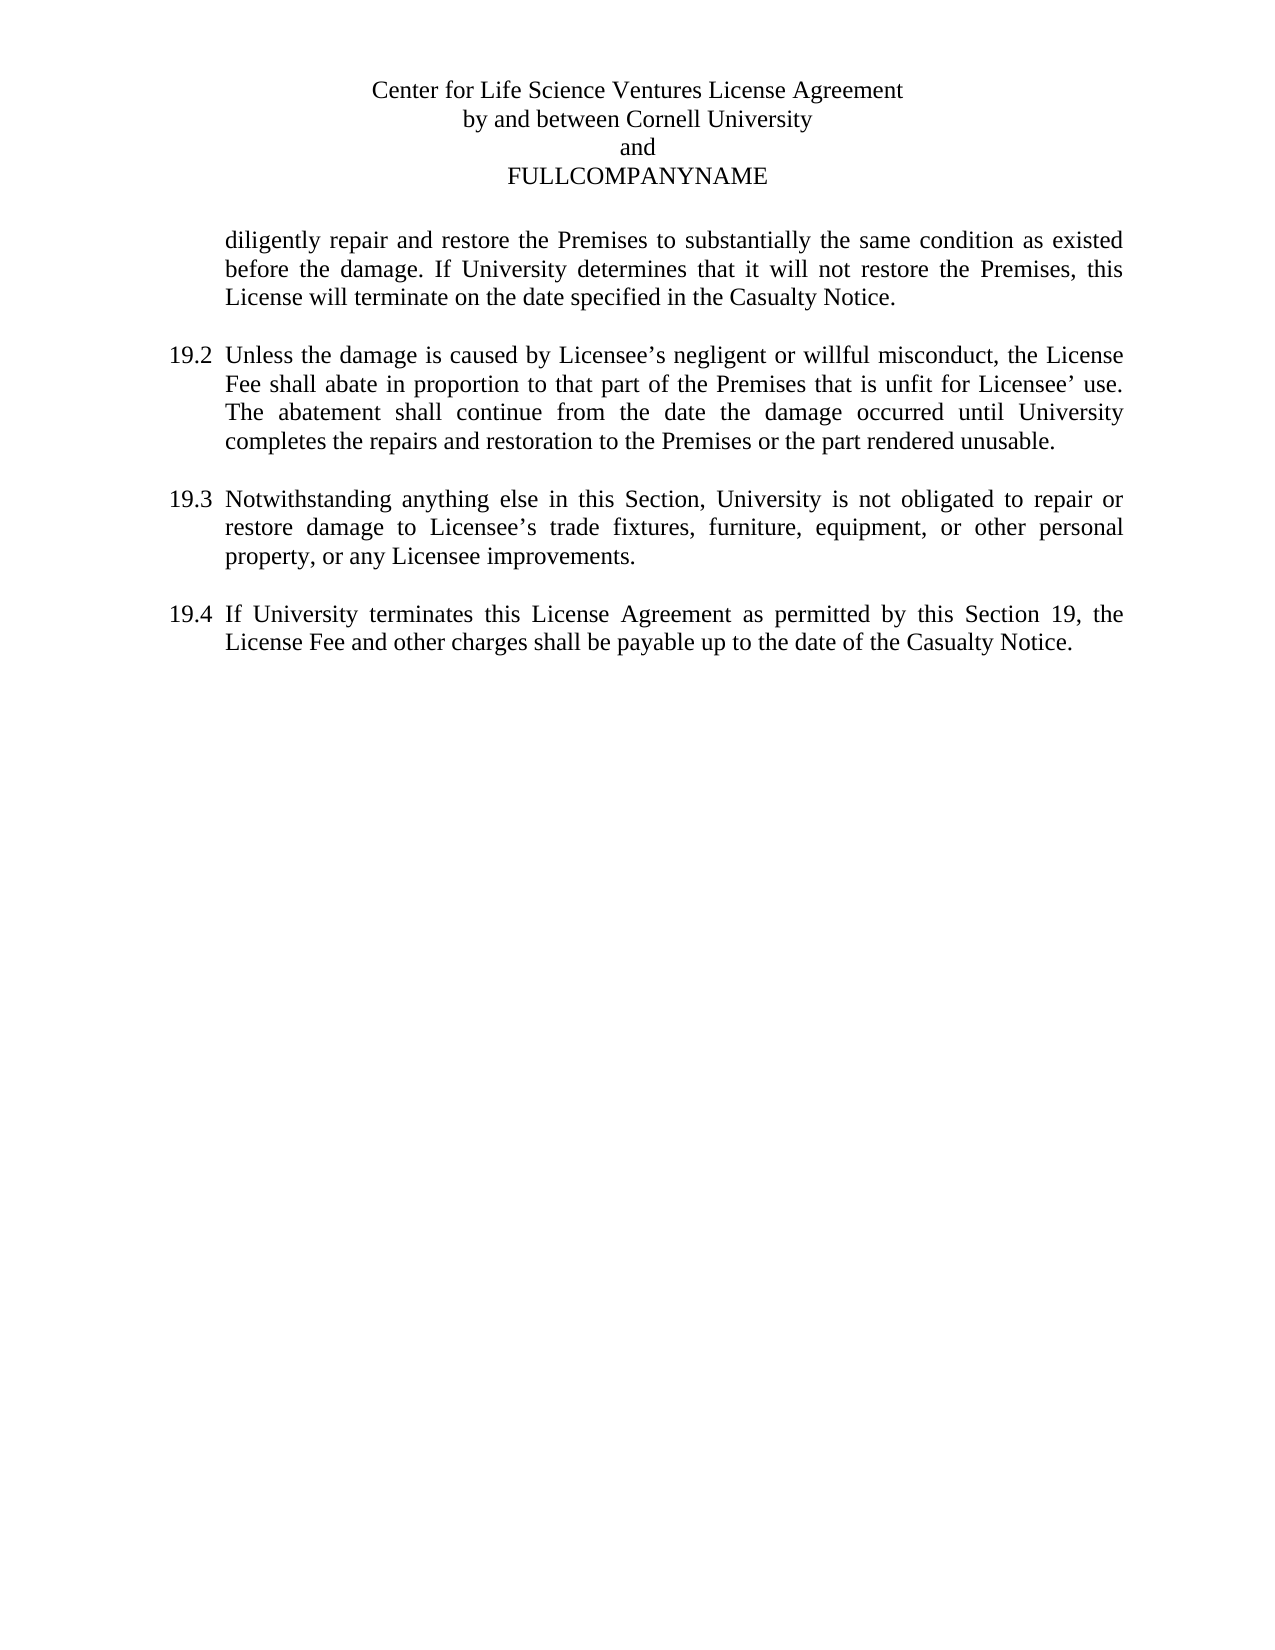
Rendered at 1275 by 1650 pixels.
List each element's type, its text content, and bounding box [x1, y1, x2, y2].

text 19.2 Unless the damage is caused by Licensee’s negligent or willful misconduct, the License Fee shall abate in proportion to that part of the Premises that is unfit for Licensee’ use. The abatement shall continue from the date the damage occurred until University completes the repairs and restoration to the Premises or the part rendered unusable. [169, 340, 1125, 455]
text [169, 225, 1125, 311]
text 19.3 Notwithstanding anything else in this Section, University is not obligated to repair or restore damage to Licensee’s trade fixtures, furniture, equipment, or other personal property, or any Licensee improvements. [169, 484, 1125, 570]
text 19.4 If University terminates this License Agreement as permitted by this Section 19, the License Fee and other charges shall be payable up to the date of the Casualty Notice. [169, 599, 1125, 656]
